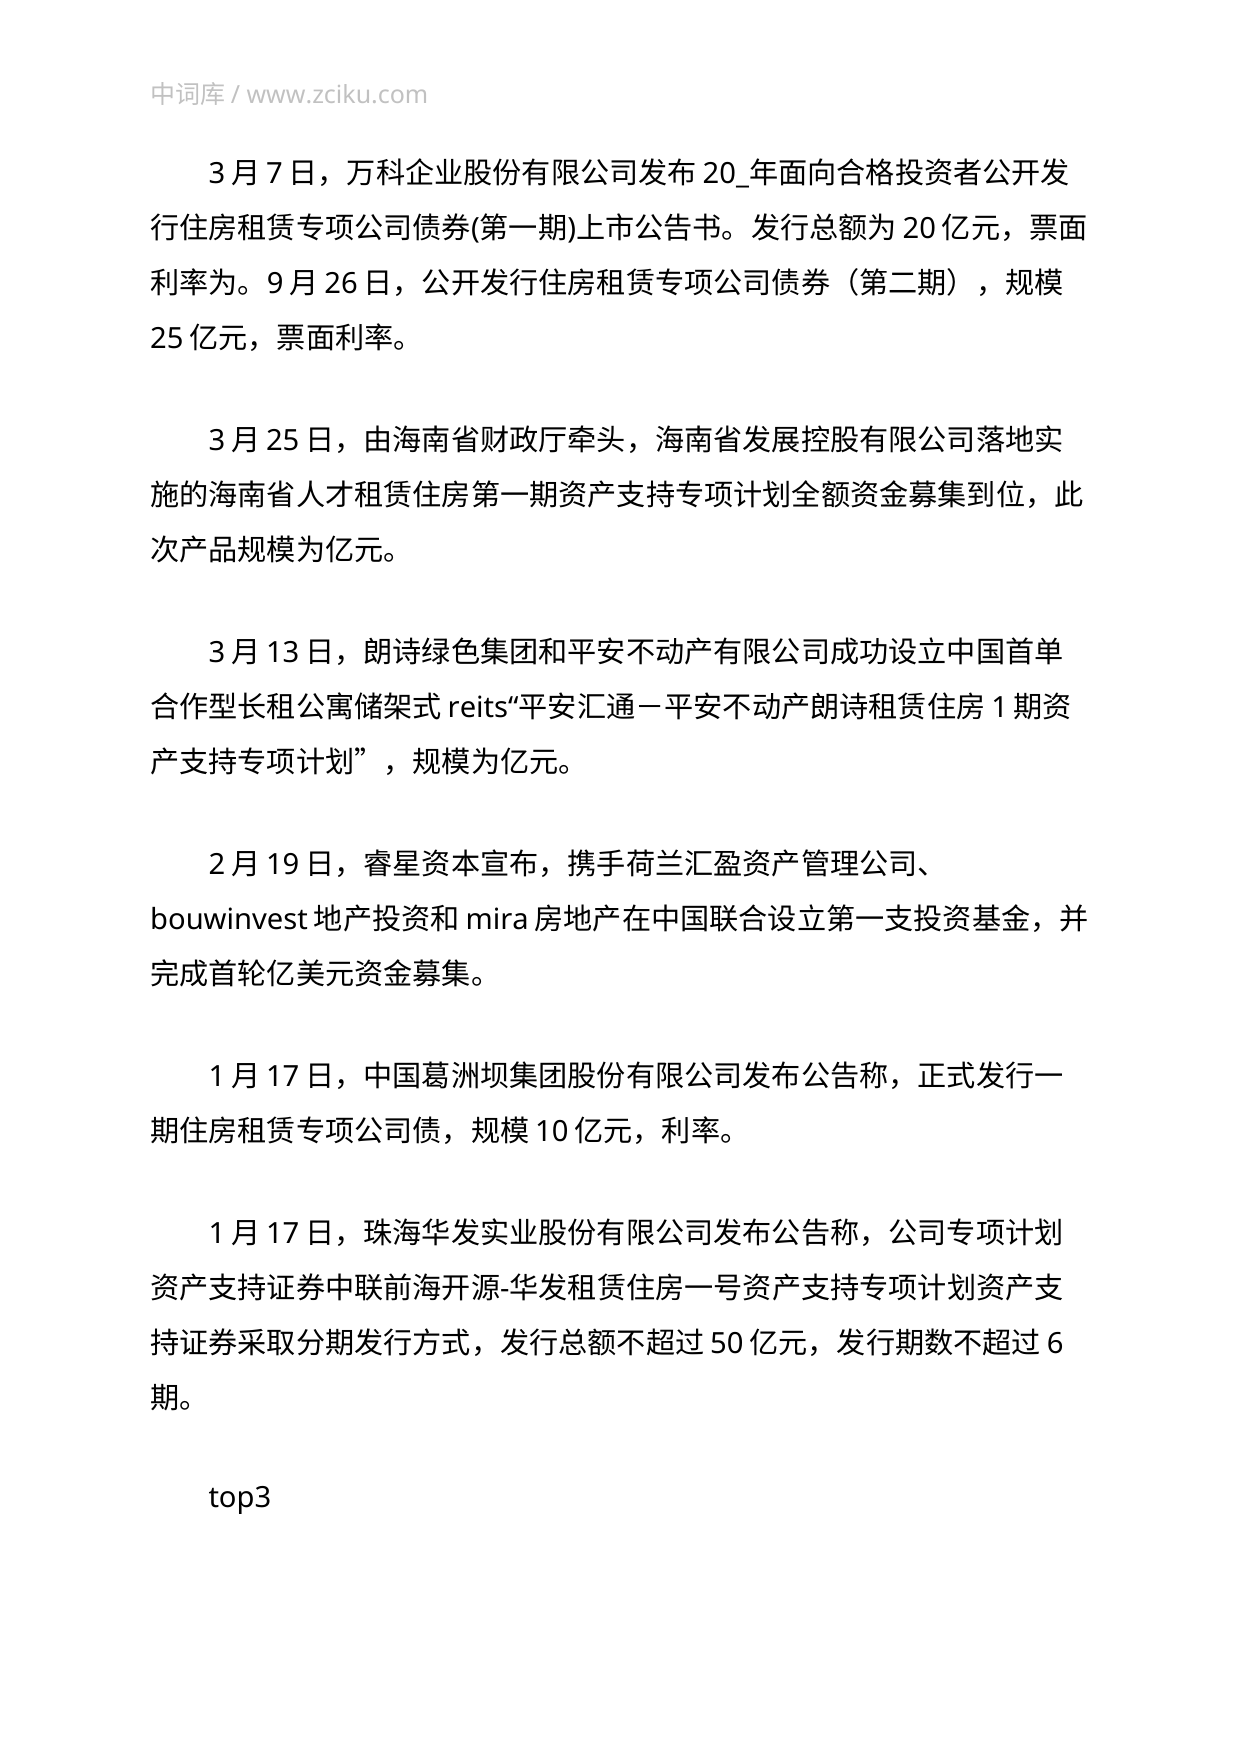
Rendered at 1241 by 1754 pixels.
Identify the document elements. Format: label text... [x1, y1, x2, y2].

text top3 [150, 1476, 1090, 1516]
text 1月17日，珠海华发实业股份有限公司发布公告称，公司专项计划资产支持证券中联前海开源-华发租赁住房一号资产支持专项计划资产支持证券采取分期发行方式，发行总额不超过50亿元，发行期数不超过6期。 [150, 1209, 1090, 1416]
text 2月19日，睿星资本宣布，携手荷兰汇盈资产管理公司、bouwinvest地产投资和mira房地产在中国联合设立第一支投资基金，并完成首轮亿美元资金募集。 [150, 840, 1090, 993]
text 3月7日，万科企业股份有限公司发布20_年面向合格投资者公开发行住房租赁专项公司债券(第一期)上市公告书。发行总额为20亿元，票面利率为。9月26日，公开发行住房租赁专项公司债券（第二期），规模25亿元，票面利率。 [150, 150, 1090, 357]
text 1月17日，中国葛洲坝集团股份有限公司发布公告称，正式发行一期住房租赁专项公司债，规模10亿元，利率。 [150, 1052, 1090, 1149]
text 3月13日，朗诗绿色集团和平安不动产有限公司成功设立中国首单合作型长租公寓储架式reits“平安汇通－平安不动产朗诗租赁住房1期资产支持专项计划”，规模为亿元。 [150, 629, 1090, 781]
text 3月25日，由海南省财政厅牵头，海南省发展控股有限公司落地实施的海南省人才租赁住房第一期资产支持专项计划全额资金募集到位，此次产品规模为亿元。 [150, 417, 1090, 569]
